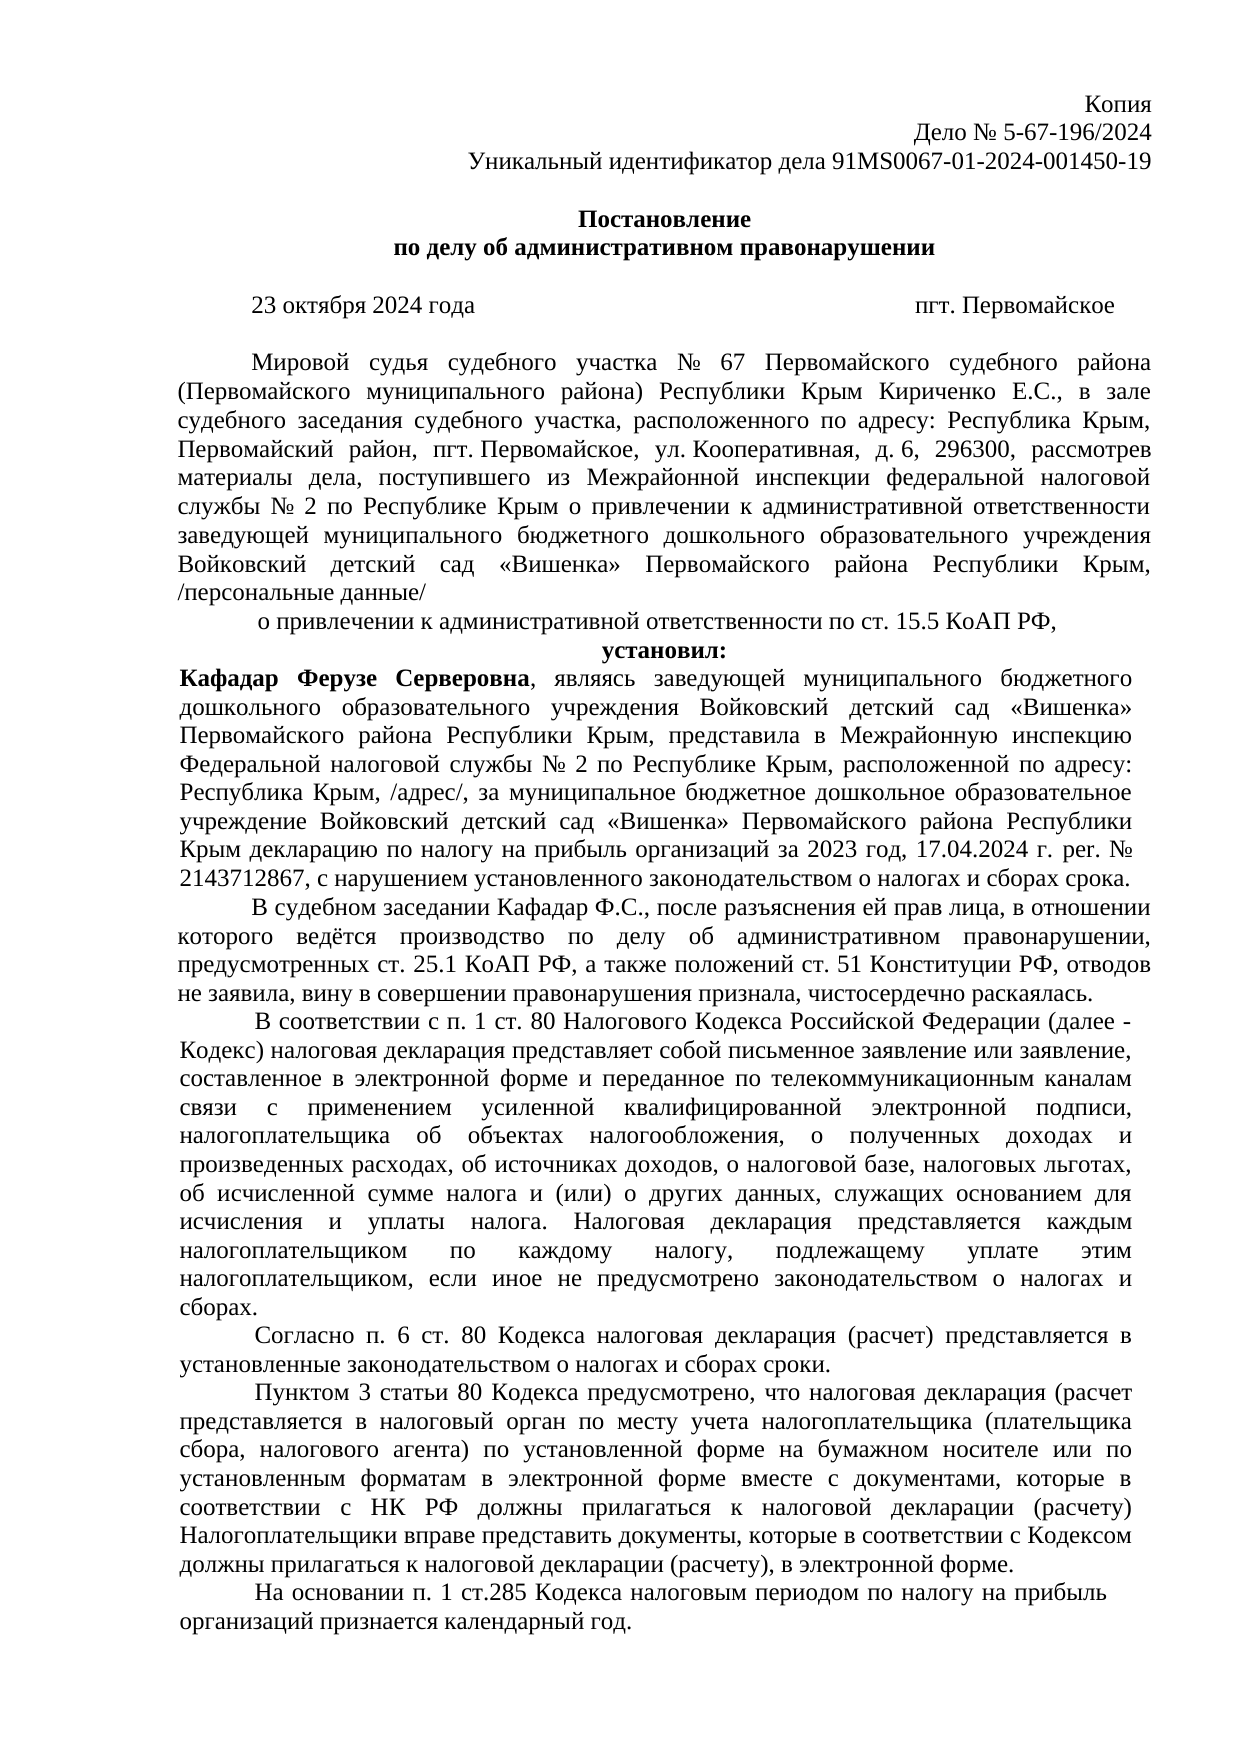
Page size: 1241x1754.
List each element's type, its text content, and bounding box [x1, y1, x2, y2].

text На основании п. 1 ст.285 Кодекса налоговым периодом по налогу на прибыль организаций признается календарный год. [179, 1578, 1108, 1635]
text Пунктом 3 статьи 80 Кодекса предусмотрено, что налоговая декларация (расчет представляется в налоговый орган по месту учета налогоплательщика (плательщика сбора, налогового агента) по установленной форме на бумажном носителе или по установленным форматам в электронной форме вместе с документами, которые в соответствии с НК РФ должны прилагаться к налоговой декларации (расчету) Налогоплательщики вправе представить документы, которые в соответствии с Кодексом должны прилагаться к налоговой декларации (расчету), в электронной форме. [179, 1378, 1133, 1578]
text Постановление [177, 204, 1152, 232]
text 23 октября 2024 года пгт. Первомайское [177, 290, 1152, 319]
text установил: [177, 635, 1152, 664]
text Кафадар Ферузе Серверовна, являясь заведующей муниципального бюджетного дошкольного образовательного учреждения Войковский детский сад «Вишенка» Первомайского района Республики Крым, представила в Межрайонную инспекцию Федеральной налоговой службы № 2 по Республике Крым, расположенной по адресу: Республика Крым, /адрес/, за муниципальное бюджетное дошкольное образовательное учреждение Войковский детский сад «Вишенка» Первомайского района Республики Крым декларацию по налогу на прибыль организаций за 2023 год, 17.04.2024 г. per. № 2143712867, с нарушением установленного законодательством о налогах и сборах срока. [179, 664, 1133, 892]
text по делу об административном правонарушении [177, 232, 1152, 261]
text Дело № 5-67-196/2024 [177, 117, 1152, 146]
text В судебном заседании Кафадар Ф.С., после разъяснения ей прав лица, в отношении которого ведётся производство по делу об административном правонарушении, предусмотренных ст. 25.1 КоАП РФ, а также положений ст. 51 Конституции РФ, отводов не заявила, вину в совершении правонарушения признала, чистосердечно раскаялась. [177, 892, 1152, 1007]
text Согласно п. 6 ст. 80 Кодекса налоговая декларация (расчет) представляется в установленные законодательством о налогах и сборах сроки. [179, 1321, 1133, 1378]
text Уникальный идентификатор дела 91MS0067-01-2024-001450-19 [177, 146, 1152, 175]
text о привлечении к административной ответственности по ст. 15.5 КоАП РФ, [177, 606, 1152, 635]
text Копия [177, 89, 1152, 117]
text В соответствии с п. 1 ст. 80 Налогового Кодекса Российской Федерации (далее - Кодекс) налоговая декларация представляет собой письменное заявление или заявление, составленное в электронной форме и переданное по телекоммуникационным каналам связи с применением усиленной квалифицированной электронной подписи, налогоплательщика об объектах налогообложения, о полученных доходах и произведенных расходах, об источниках доходов, о налоговой базе, налоговых льготах, об исчисленной сумме налога и (или) о других данных, служащих основанием для исчисления и уплаты налога. Налоговая декларация представляется каждым налогоплательщиком по каждому налогу, подлежащему уплате этим налогоплательщиком, если иное не предусмотрено законодательством о налогах и сборах. [179, 1007, 1133, 1321]
text Мировой судья судебного участка № 67 Первомайского судебного района (Первомайского муниципального района) Республики Крым Кириченко Е.С., в зале судебного заседания судебного участка, расположенного по адресу: Республика Крым, Первомайский район, пгт. Первомайское, ул. Кооперативная, д. 6, 296300, рассмотрев материалы дела, поступившего из Межрайонной инспекции федеральной налоговой службы № 2 по Республике Крым о привлечении к административной ответственности заведующей муниципального бюджетного дошкольного образовательного учреждения Войковский детский сад «Вишенка» Первомайского района Республики Крым, /персональные данные/ [177, 347, 1152, 606]
